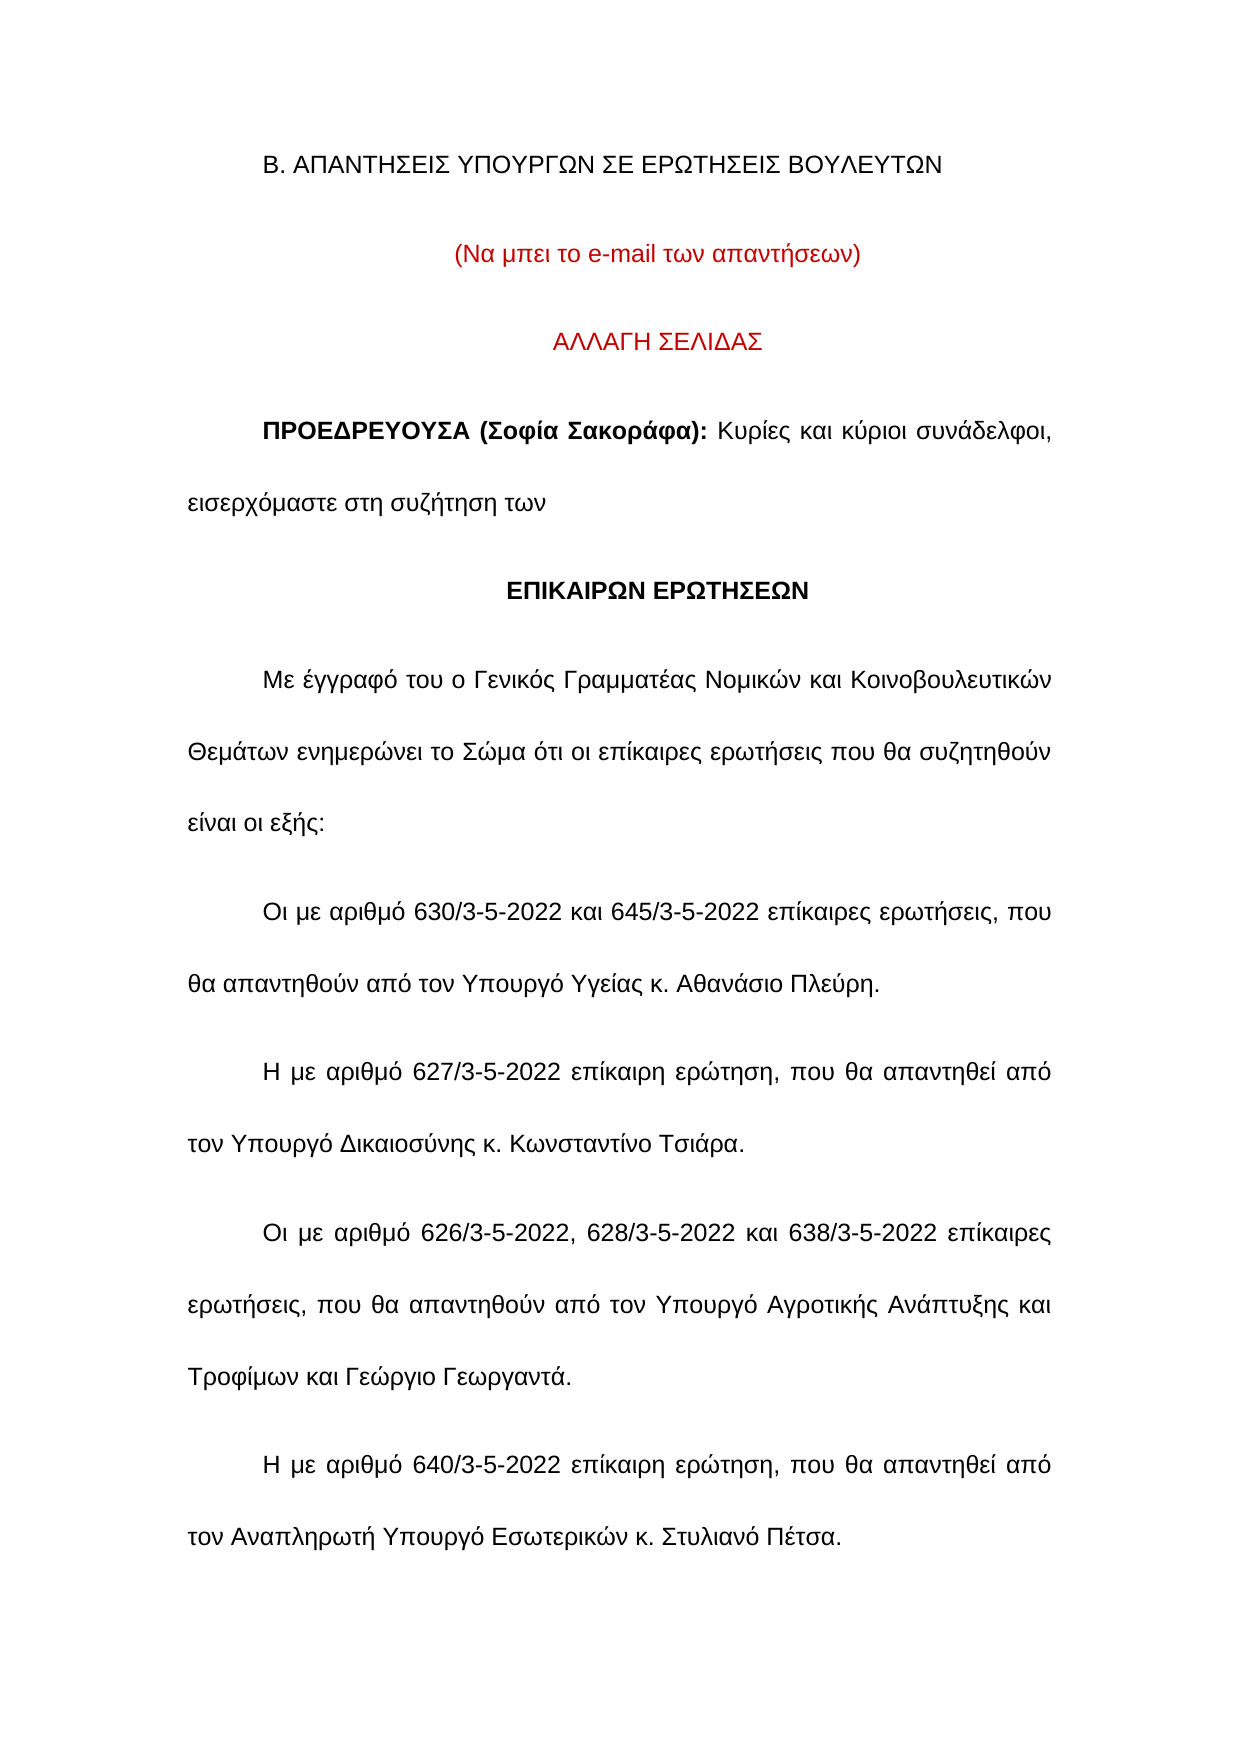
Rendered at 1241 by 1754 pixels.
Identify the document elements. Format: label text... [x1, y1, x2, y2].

text (Να μπει το e-mail των απαντήσεων) [187, 238, 1053, 267]
text ΠΡΟΕΔΡΕΥΟΥΣΑ (Σοφία Σακοράφα): Κυρίες και κύριοι συνάδελφοι, εισερχόμαστε στη συζήτηση των [187, 416, 1053, 516]
text Η με αριθμό 627/3-5-2022 επίκαιρη ερώτηση, που θα απαντηθεί από τον Υπουργό Δικαιοσύνης κ. Κωνσταντίνο Τσιάρα. [187, 1057, 1053, 1158]
text Με έγγραφό του ο Γενικός Γραμματέας Νομικών και Κοινοβουλευτικών Θεμάτων ενημερώνει το Σώμα ότι οι επίκαιρες ερωτήσεις που θα συζητηθούν είναι οι εξής: [187, 664, 1053, 837]
text Β. ΑΠΑΝΤΗΣΕΙΣ ΥΠΟΥΡΓΩΝ ΣΕ ΕΡΩΤΗΣΕΙΣ ΒΟΥΛΕΥΤΩΝ [187, 150, 1053, 179]
text Η με αριθμό 640/3-5-2022 επίκαιρη ερώτηση, που θα απαντηθεί από τον Αναπληρωτή Υπουργό Εσωτερικών κ. Στυλιανό Πέτσα. [187, 1450, 1053, 1551]
text Οι με αριθμό 626/3-5-2022, 628/3-5-2022 και 638/3-5-2022 επίκαιρες ερωτήσεις, που θα απαντηθούν από τον Υπουργό Αγροτικής Ανάπτυξης και Τροφίμων και Γεώργιο Γεωργαντά. [187, 1218, 1053, 1390]
text ΑΛΛΑΓΗ ΣΕΛΙΔΑΣ [187, 327, 1053, 356]
text Οι με αριθμό 630/3-5-2022 και 645/3-5-2022 επίκαιρες ερωτήσεις, που θα απαντηθούν από τον Υπουργό Υγείας κ. Αθανάσιο Πλεύρη. [187, 897, 1053, 997]
text ΕΠΙΚΑΙΡΩΝ ΕΡΩΤΗΣΕΩΝ [187, 576, 1053, 605]
